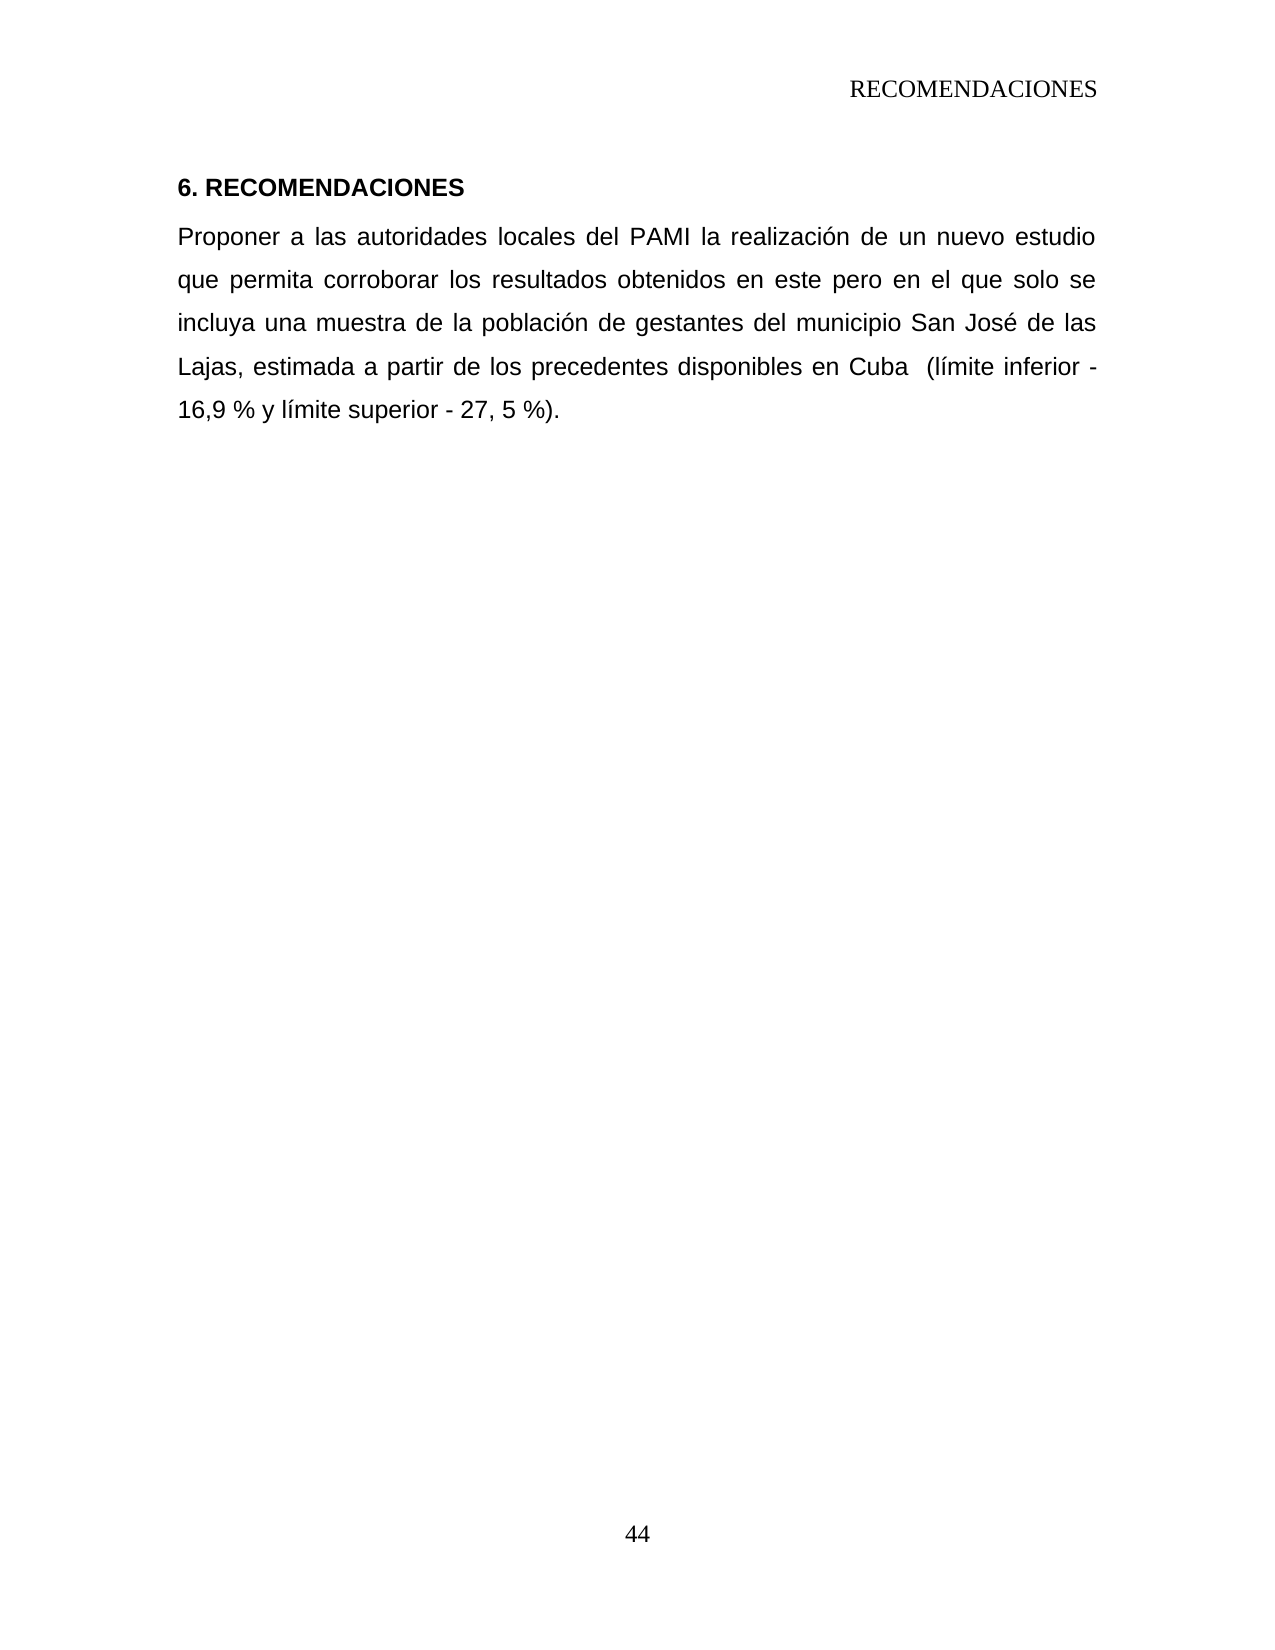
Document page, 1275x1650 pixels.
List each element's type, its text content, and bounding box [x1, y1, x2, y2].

text Proponer a las autoridades locales del PAMI la realización de un nuevo estudio que permita corroborar los resultados obtenidos en este pero en el que solo se incluya una muestra de la población de gestantes del municipio San José de las Lajas, estimada a partir de los precedentes disponibles en Cuba (límite inferior - 16,9 % y límite superior - 27, 5 %). [177, 222, 1098, 423]
list 6. RECOMENDACIONES [177, 173, 1098, 201]
